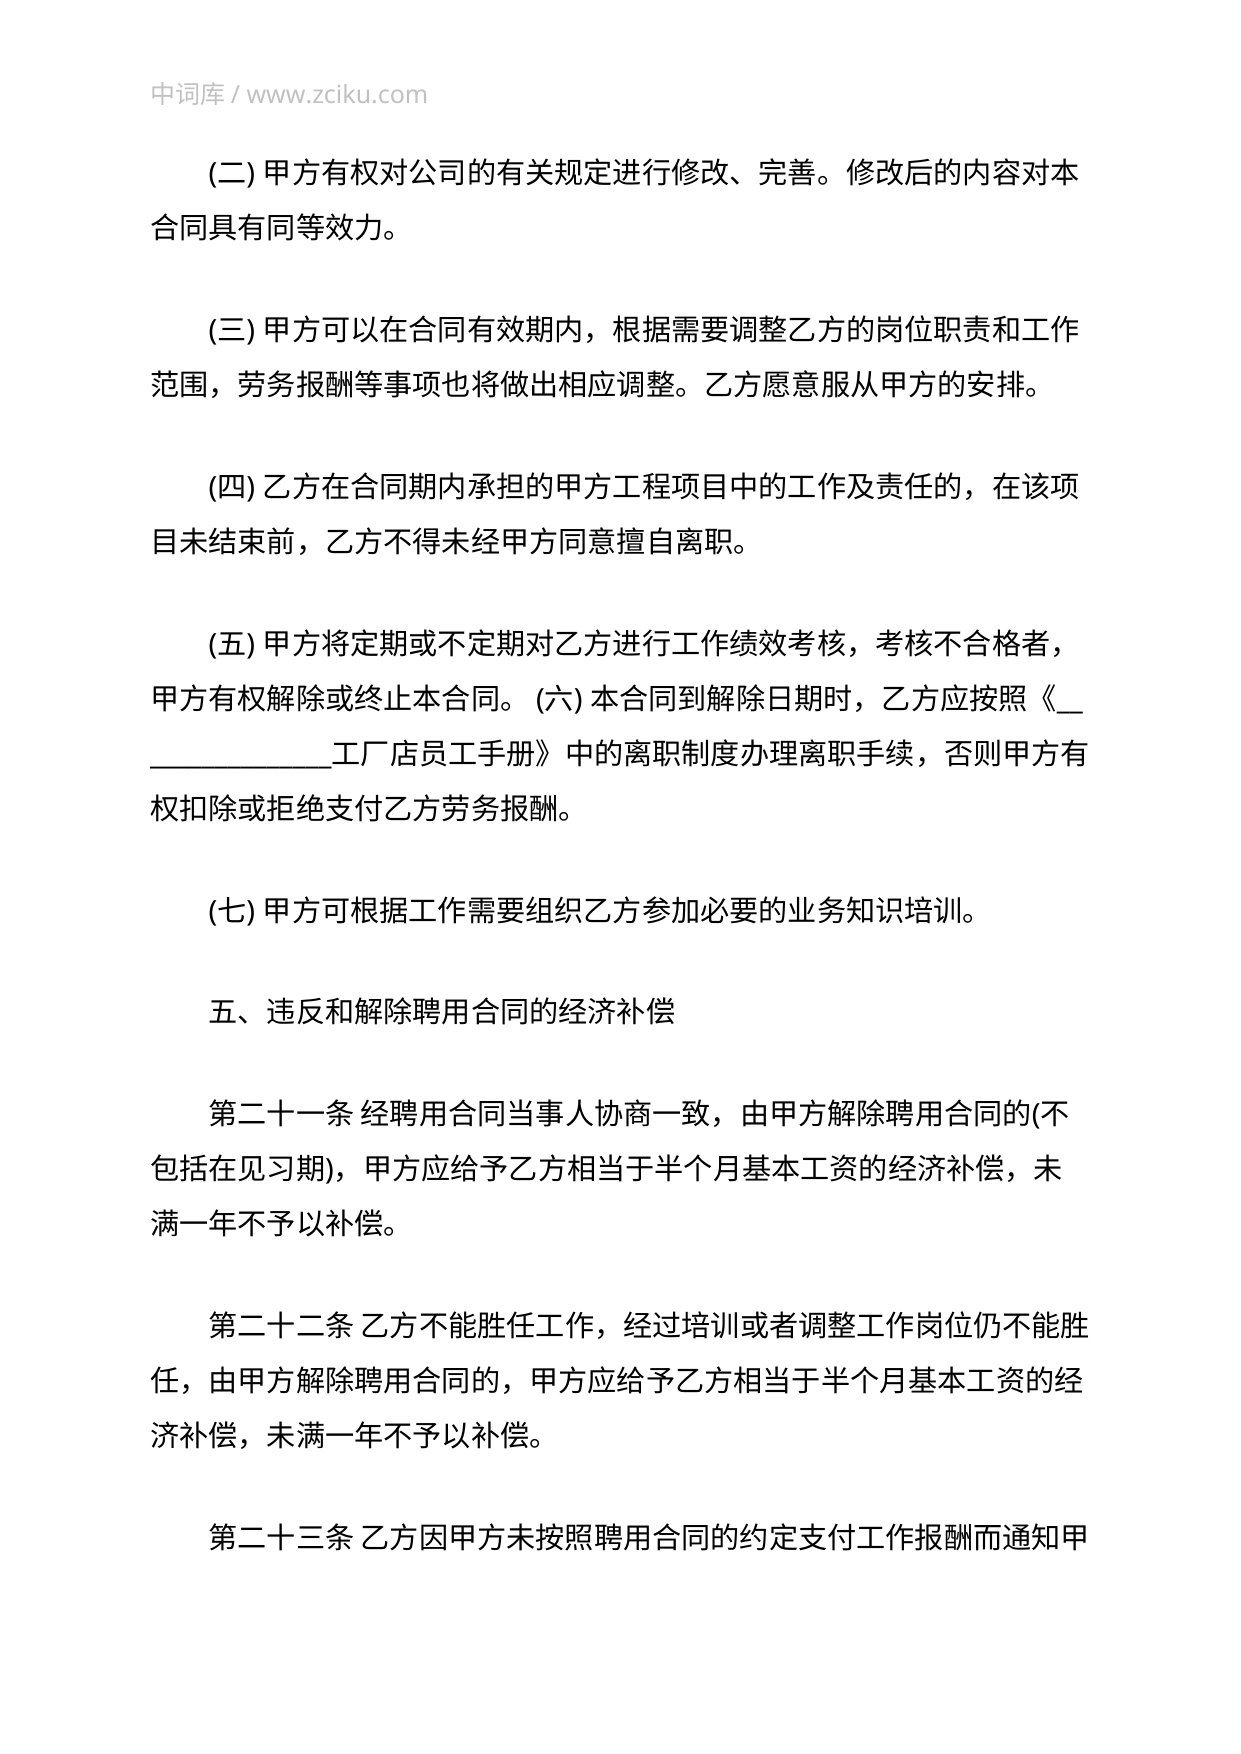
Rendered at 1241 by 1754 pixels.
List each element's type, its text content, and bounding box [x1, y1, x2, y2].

text 第二十二条 乙方不能胜任工作，经过培训或者调整工作岗位仍不能胜任，由甲方解除聘用合同的，甲方应给予乙方相当于半个月基本工资的经济补偿，未满一年不予以补偿。 [150, 1303, 1090, 1455]
text 五、违反和解除聘用合同的经济补偿 [150, 989, 1090, 1031]
text (七) 甲方可根据工作需要组织乙方参加必要的业务知识培训。 [150, 887, 1090, 929]
text (五) 甲方将定期或不定期对乙方进行工作绩效考核，考核不合格者，甲方有权解除或终止本合同。 (六) 本合同到解除日期时，乙方应按照《________________工厂店员工手册》中的离职制度办理离职手续，否则甲方有权扣除或拒绝支付乙方劳务报酬。 [150, 620, 1090, 828]
text (二) 甲方有权对公司的有关规定进行修改、完善。修改后的内容对本合同具有同等效力。 [150, 150, 1090, 247]
text (四) 乙方在合同期内承担的甲方工程项目中的工作及责任的，在该项目未结束前，乙方不得未经甲方同意擅自离职。 [150, 463, 1090, 561]
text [150, 1514, 1090, 1556]
text 第二十一条 经聘用合同当事人协商一致，由甲方解除聘用合同的(不包括在见习期)，甲方应给予乙方相当于半个月基本工资的经济补偿，未满一年不予以补偿。 [150, 1091, 1090, 1243]
text (三) 甲方可以在合同有效期内，根据需要调整乙方的岗位职责和工作范围，劳务报酬等事项也将做出相应调整。乙方愿意服从甲方的安排。 [150, 307, 1090, 404]
